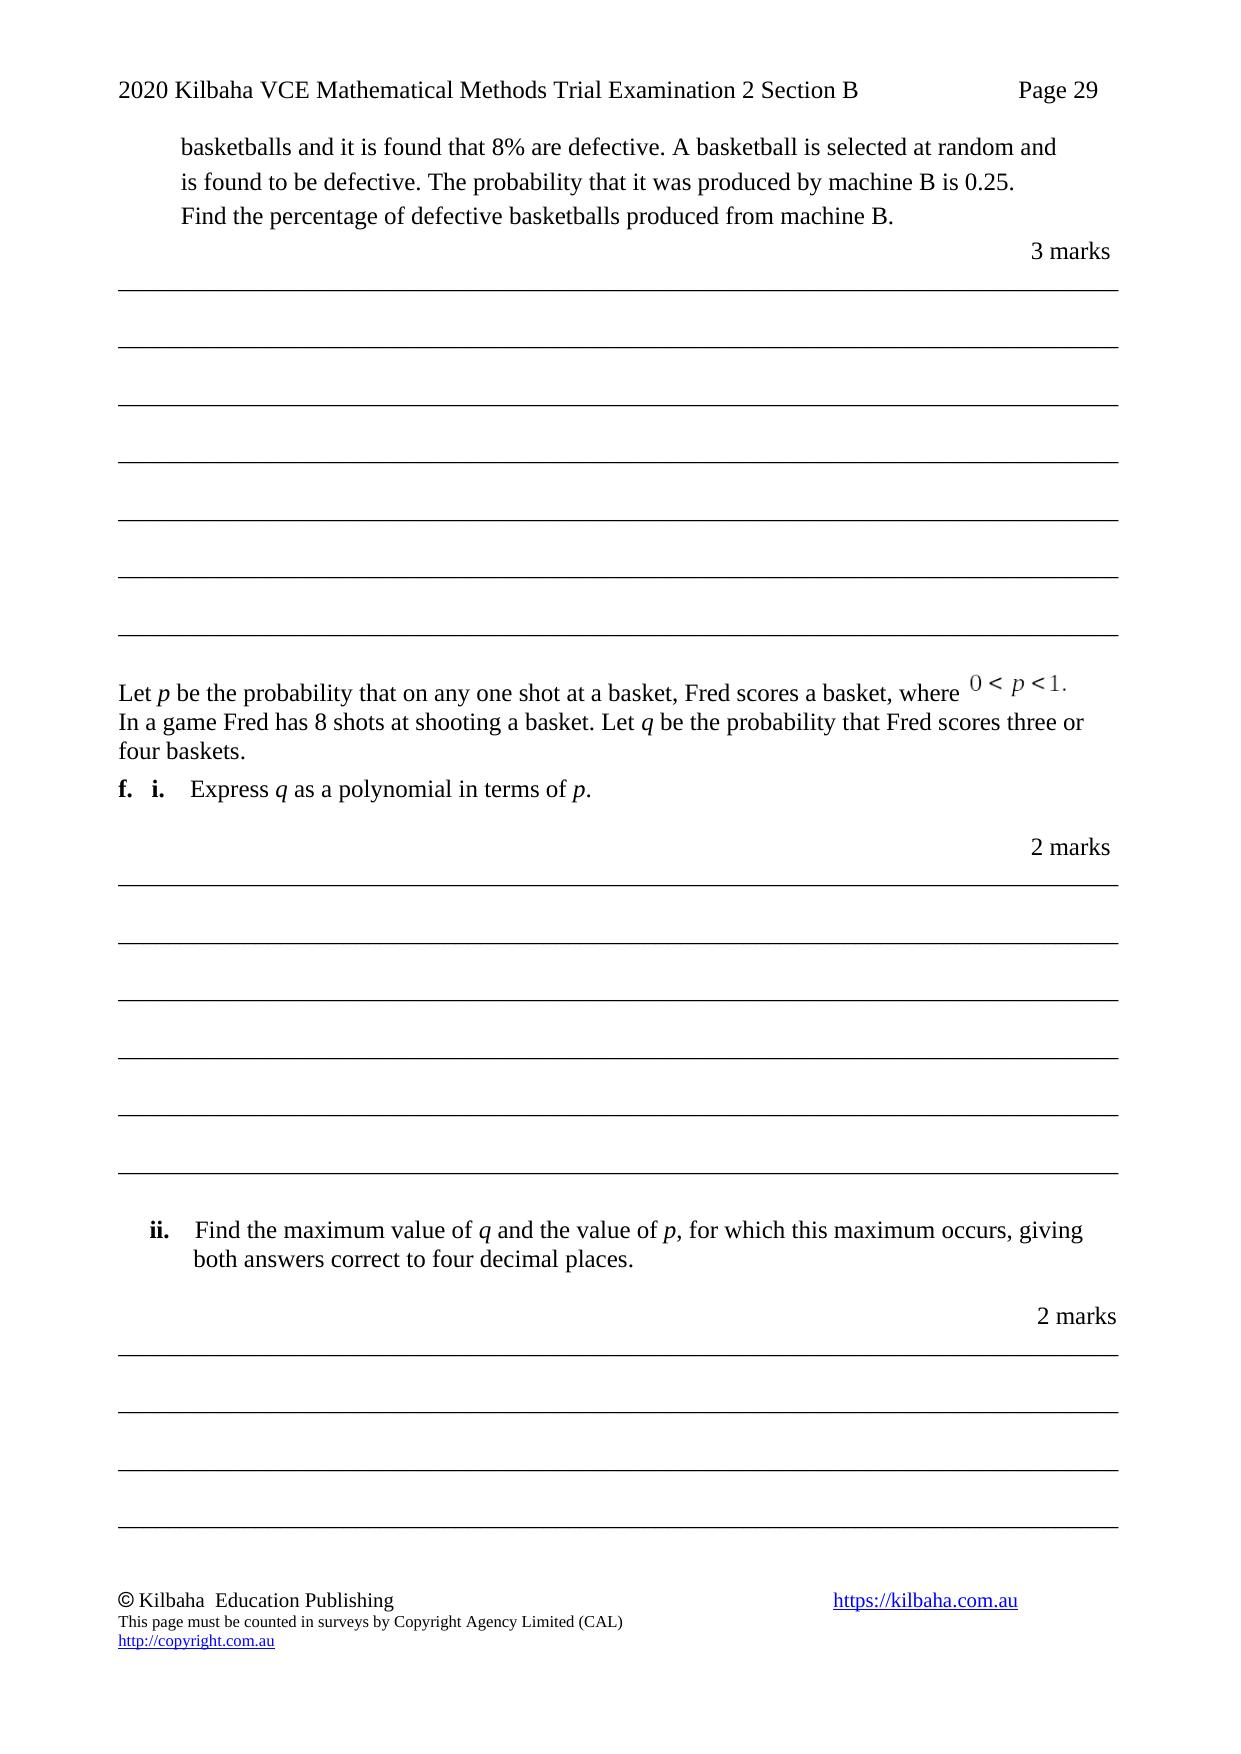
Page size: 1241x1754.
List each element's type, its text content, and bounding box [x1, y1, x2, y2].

text ________________________________________________________________________________ [118, 265, 1122, 293]
text ________________________________________________________________________________ [118, 1033, 1122, 1062]
text ________________________________________________________________________________ [118, 1445, 1122, 1474]
text 3 marks [118, 236, 1122, 265]
text is found to be defective. The probability that it was produced by machine B is 0.25. [118, 167, 1122, 196]
text In a game Fred has 8 shots at shooting a basket. Let q be the probability that Fred scores three or four baskets. [118, 707, 1122, 764]
text 2 marks [118, 1301, 1122, 1330]
text ii. Find the maximum value of q and the value of p, for which this maximum occurs, giving [118, 1215, 1122, 1244]
text ________________________________________________________________________________ [118, 495, 1122, 523]
text ________________________________________________________________________________ [118, 860, 1122, 889]
text both answers correct to four decimal places. [118, 1244, 1122, 1272]
text 2 marks [118, 832, 1122, 860]
text ________________________________________________________________________________ [118, 322, 1122, 351]
text ________________________________________________________________________________ [118, 1502, 1122, 1531]
text ________________________________________________________________________________ [118, 975, 1122, 1004]
text Let p be the probability that on any one shot at a basket, Fred scores a basket, where [118, 667, 1122, 707]
text ________________________________________________________________________________ [118, 1148, 1122, 1177]
text ________________________________________________________________________________ [118, 437, 1122, 466]
text ________________________________________________________________________________ [118, 552, 1122, 581]
text ________________________________________________________________________________ [118, 380, 1122, 408]
text Find the percentage of defective basketballs produced from machine B. [118, 201, 1122, 230]
text ________________________________________________________________________________ [118, 918, 1122, 947]
text ________________________________________________________________________________ [118, 1090, 1122, 1119]
text basketballs and it is found that 8% are defective. A basketball is selected at random and [118, 132, 1122, 161]
text ________________________________________________________________________________ [118, 1330, 1122, 1359]
text ________________________________________________________________________________ [118, 610, 1122, 638]
text ________________________________________________________________________________ [118, 1387, 1122, 1416]
text f. i. Express q as a polynomial in terms of p. [118, 774, 1122, 803]
